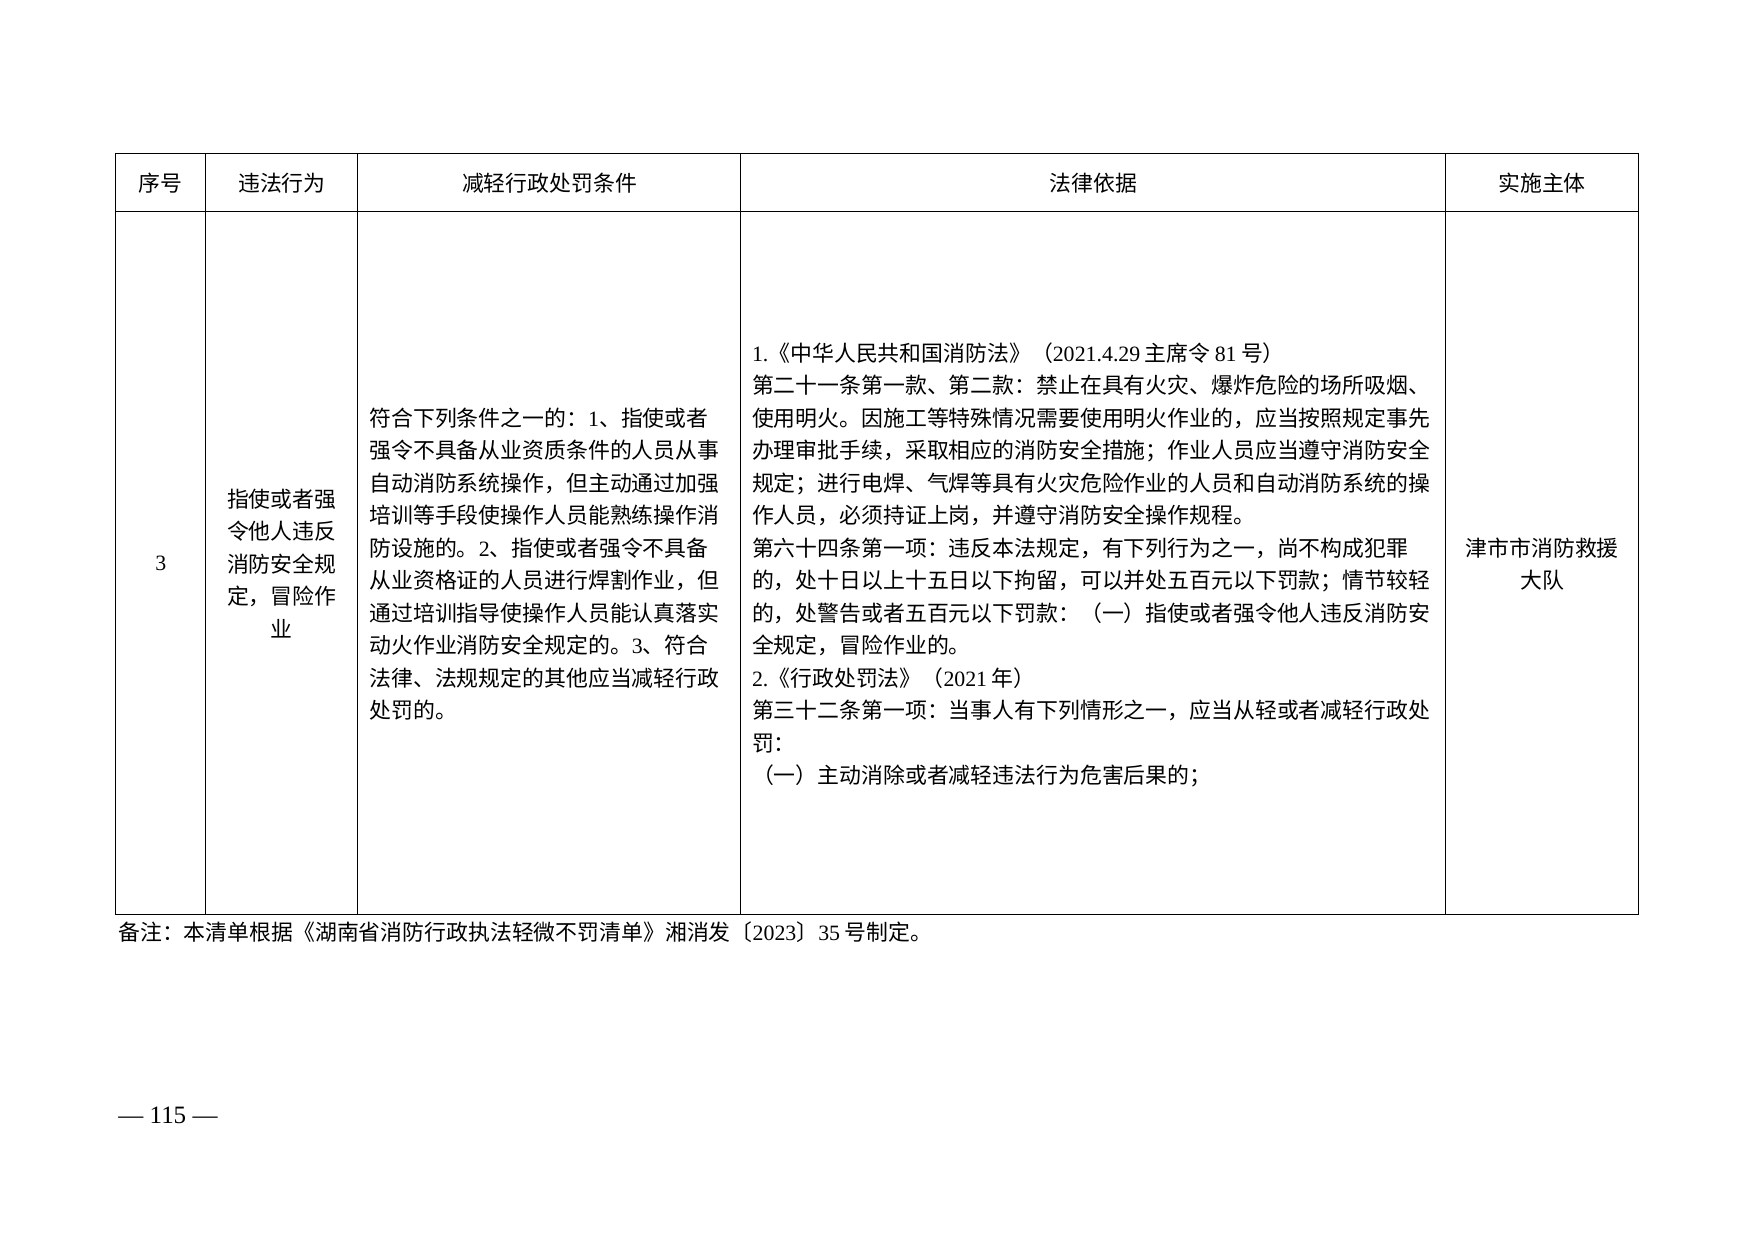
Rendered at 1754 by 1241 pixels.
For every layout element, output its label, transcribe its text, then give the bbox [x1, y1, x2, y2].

table_cell 指使或者强令他人违反消防安全规定，冒险作业 [206, 212, 357, 913]
table_header 减轻行政处罚条件 [358, 154, 740, 211]
table_cell 津市市消防救援大队 [1446, 212, 1638, 913]
text 备注：本清单根据《湖南省消防行政执法轻微不罚清单》湘消发〔2023〕35号制定。 [118, 915, 1636, 947]
table_cell 符合下列条件之一的：1、指使或者强令不具备从业资质条件的人员从事自动消防系统操作，但主动通过加强培训等手段使操作人员能熟练操作消防设施的。2、指使或者强令不具备从业资格证的人员进行焊割作业，但通过培训指导使操作人员能认真落实动火作业消防安全规定的。3、符合法律、法规规定的其他应当减轻行政处罚的。 [358, 212, 740, 913]
table_header 实施主体 [1446, 154, 1638, 211]
table_cell 1.《中华人民共和国消防法》（2021.4.29主席令81号） 第二十一条第一款、第二款：禁止在具有火灾、爆炸危险的场所吸烟、使用明火。因施工等特殊情况需要使用明火作业的，应当按照规定事先办理审批手续，采取相应的消防安全措施；作业人员应当遵守消防安全规定；进行电焊、气焊等具有火灾危险作业的人员和自动消防系统的操作人员，必须持证上岗，并遵守消防安全操作规程。 第六十四条第一项：违反本法规定，有下列行为之一，尚不构成犯罪的，处十日以上十五日以下拘留，可以并处五百元以下罚款；情节较轻的，处警告或者五百元以下罚款：（一）指使或者强令他人违反消防安全规定，冒险作业的。 2.《行政处罚法》（2021年） 第三十二条第一项：当事人有下列情形之一，应当从轻或者减轻行政处罚： （一）主动消除或者减轻违法行为危害后果的； [741, 212, 1445, 913]
table_header 序号 [116, 154, 205, 211]
table_cell 3 [116, 212, 205, 913]
table_header 违法行为 [206, 154, 357, 211]
table_header 法律依据 [741, 154, 1445, 211]
